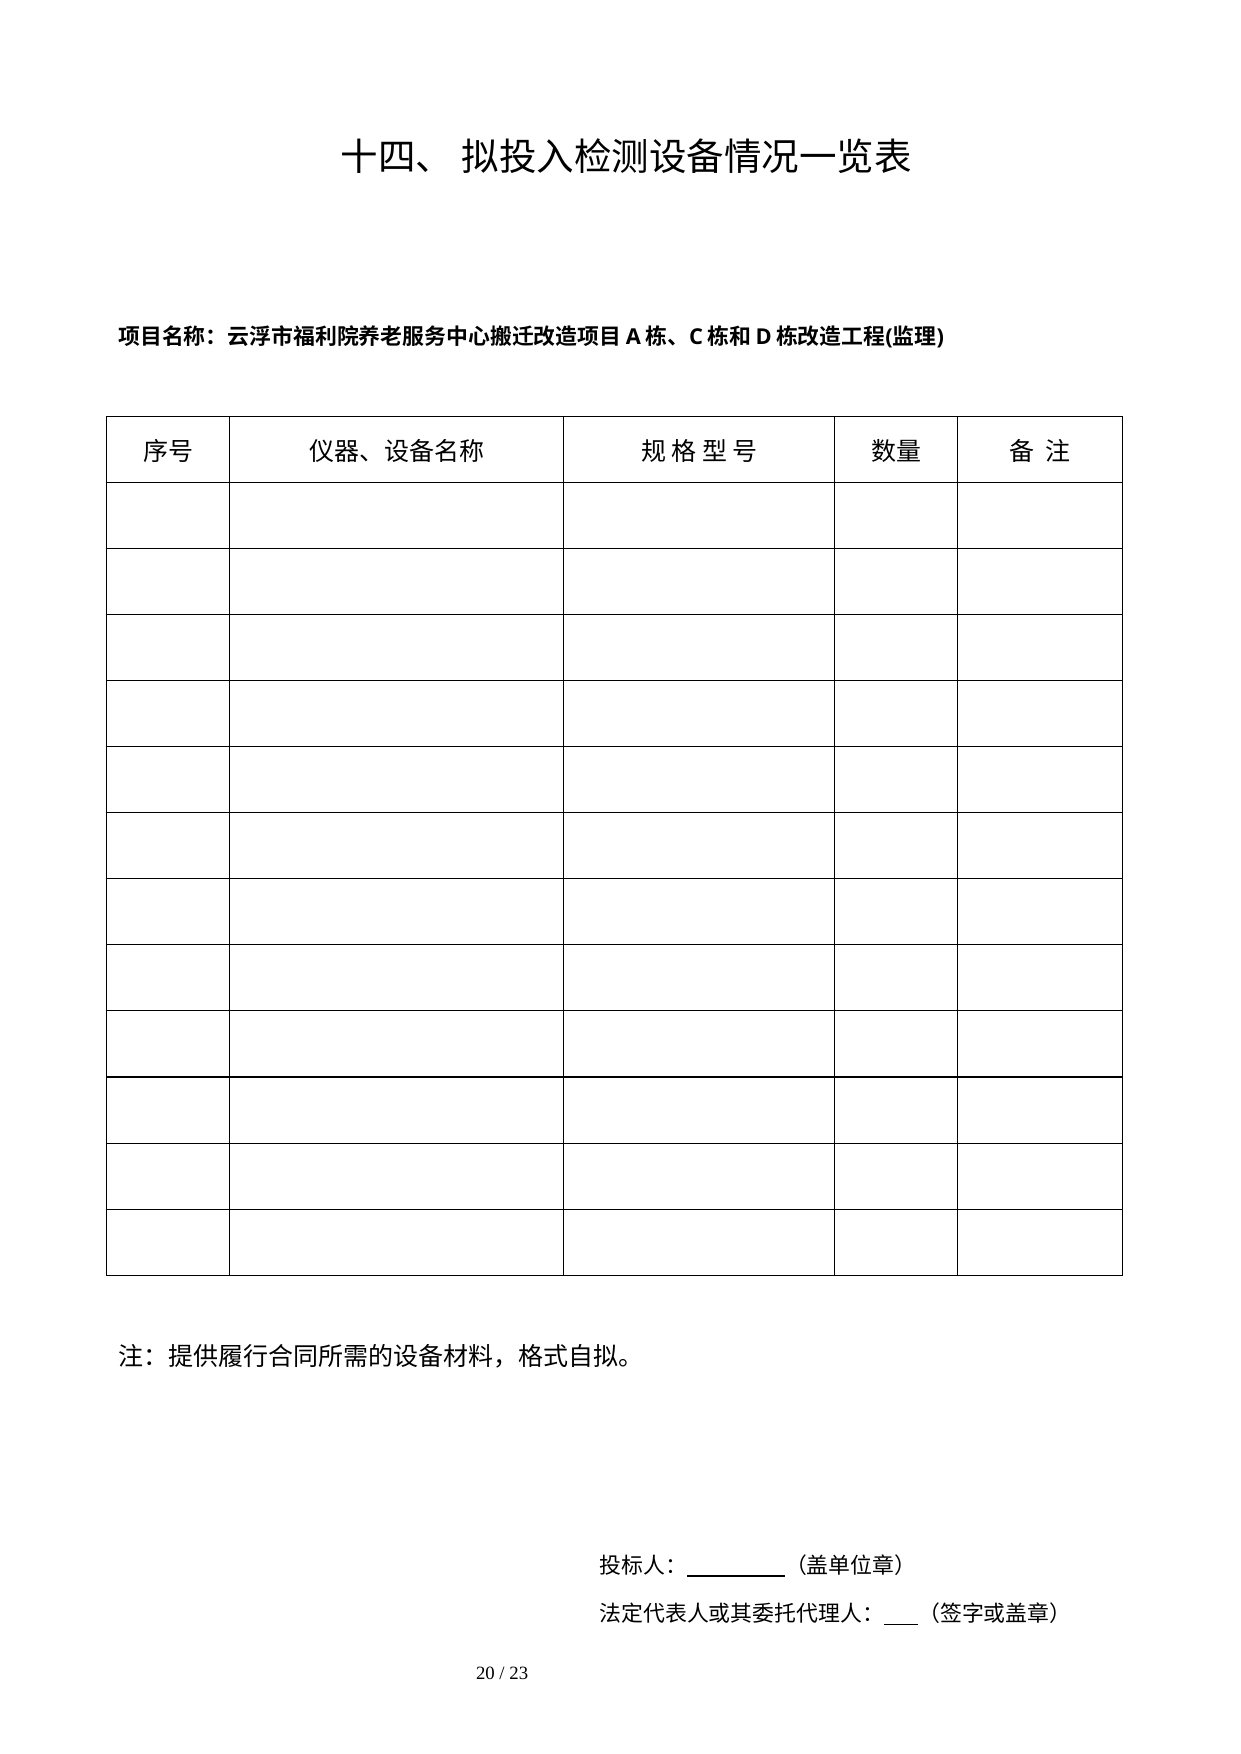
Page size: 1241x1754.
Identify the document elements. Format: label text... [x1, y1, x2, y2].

table_cell [835, 1144, 957, 1208]
table_cell [230, 681, 563, 746]
table_cell [230, 1011, 563, 1076]
table_cell [835, 813, 957, 878]
table_cell [230, 549, 563, 614]
table_cell [107, 1210, 229, 1274]
table_cell [958, 1078, 1122, 1142]
table_cell [230, 615, 563, 680]
table_cell [958, 879, 1122, 944]
subtitle 拟投入检测设备情况一览表 [118, 122, 1134, 187]
table_cell [835, 945, 957, 1010]
table_cell [835, 549, 957, 614]
table_header 数量 [835, 417, 957, 482]
table_cell [958, 1011, 1122, 1076]
table_cell [107, 483, 229, 548]
table_cell [564, 879, 834, 944]
table_cell [564, 549, 834, 614]
table_cell [958, 681, 1122, 746]
table_cell [958, 813, 1122, 878]
table_cell [107, 813, 229, 878]
table_cell [564, 1078, 834, 1142]
table_cell [107, 879, 229, 944]
table_cell [835, 1210, 957, 1274]
table_cell [958, 1144, 1122, 1208]
table_cell [564, 1011, 834, 1076]
table_cell [564, 813, 834, 878]
table_cell [835, 1078, 957, 1142]
table_header 仪器、设备名称 [230, 417, 563, 482]
table_cell [107, 549, 229, 614]
table_cell [230, 879, 563, 944]
table_cell [107, 615, 229, 680]
table_cell [564, 615, 834, 680]
table_cell [230, 747, 563, 812]
table_cell [835, 747, 957, 812]
table_cell [107, 1011, 229, 1076]
table_cell [230, 813, 563, 878]
table_cell [230, 1144, 563, 1208]
table_cell [835, 483, 957, 548]
text 项目名称：云浮市福利院养老服务中心搬迁改造项目A栋、C栋和D栋改造工程(监理) [118, 318, 1134, 351]
table_cell [835, 1011, 957, 1076]
table_cell [958, 483, 1122, 548]
table_cell [564, 1144, 834, 1208]
table_cell [230, 945, 563, 1010]
table_header 备 注 [958, 417, 1122, 482]
table_cell [230, 1210, 563, 1274]
table_cell [107, 945, 229, 1010]
table_cell [107, 1144, 229, 1208]
table_cell [564, 945, 834, 1010]
table_cell [107, 681, 229, 746]
table_cell [564, 1210, 834, 1274]
table_cell [958, 615, 1122, 680]
table_cell [564, 483, 834, 548]
table_cell [958, 945, 1122, 1010]
table_header 规 格 型 号 [564, 417, 834, 482]
table_cell [835, 879, 957, 944]
text 法定代表人或其委托代理人： （签字或盖章） [118, 1596, 1134, 1628]
text 投标人： （盖单位章） [118, 1548, 1134, 1580]
table_cell [564, 747, 834, 812]
table_cell [564, 681, 834, 746]
table_cell [230, 1078, 563, 1142]
table_cell [958, 549, 1122, 614]
table_cell [230, 483, 563, 548]
table_cell [835, 615, 957, 680]
table_cell [107, 1078, 229, 1142]
text 注：提供履行合同所需的设备材料，格式自拟。 [118, 1322, 1134, 1387]
table_cell [107, 747, 229, 812]
table_header 序号 [107, 417, 229, 482]
table_cell [835, 681, 957, 746]
table_cell [958, 1210, 1122, 1274]
table_cell [958, 747, 1122, 812]
